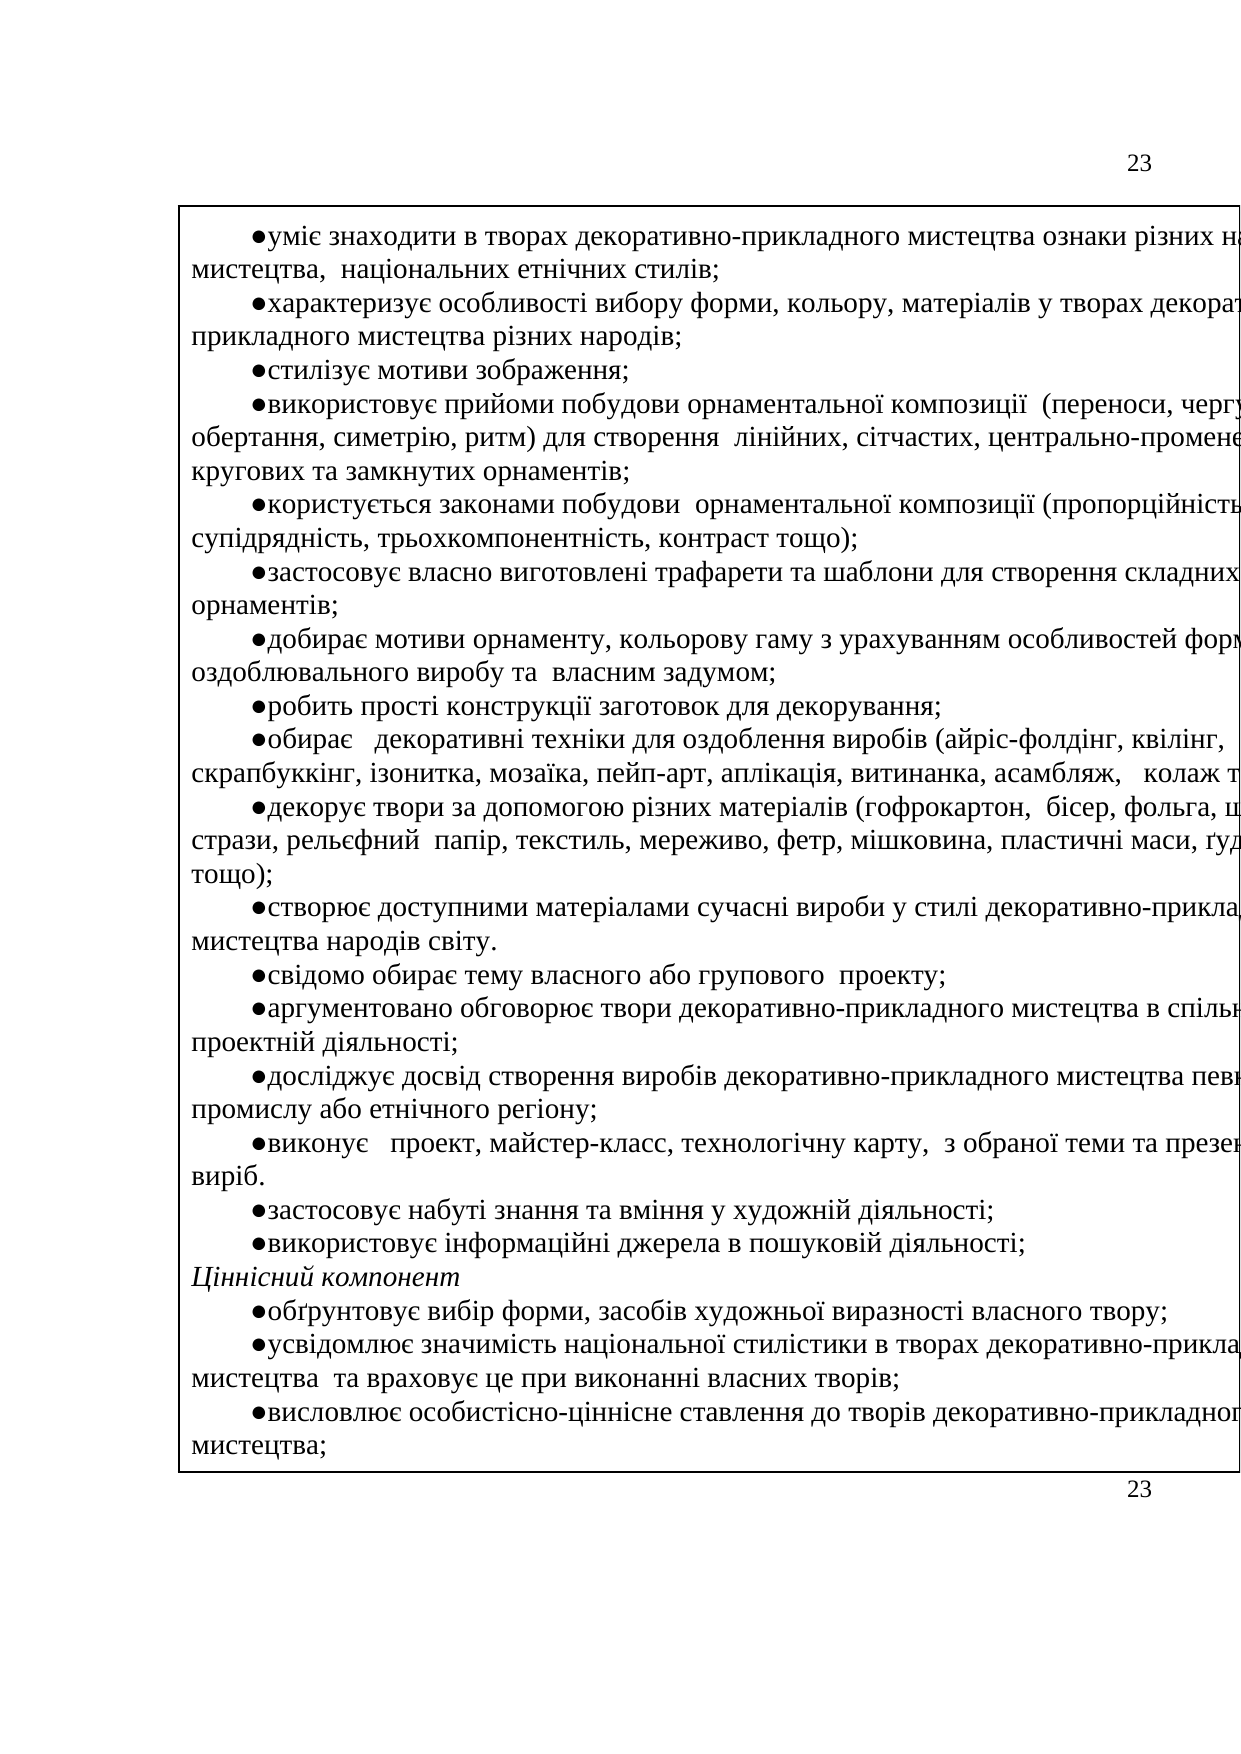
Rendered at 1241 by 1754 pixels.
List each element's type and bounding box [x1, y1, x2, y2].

table_cell [180, 207, 1239, 1471]
